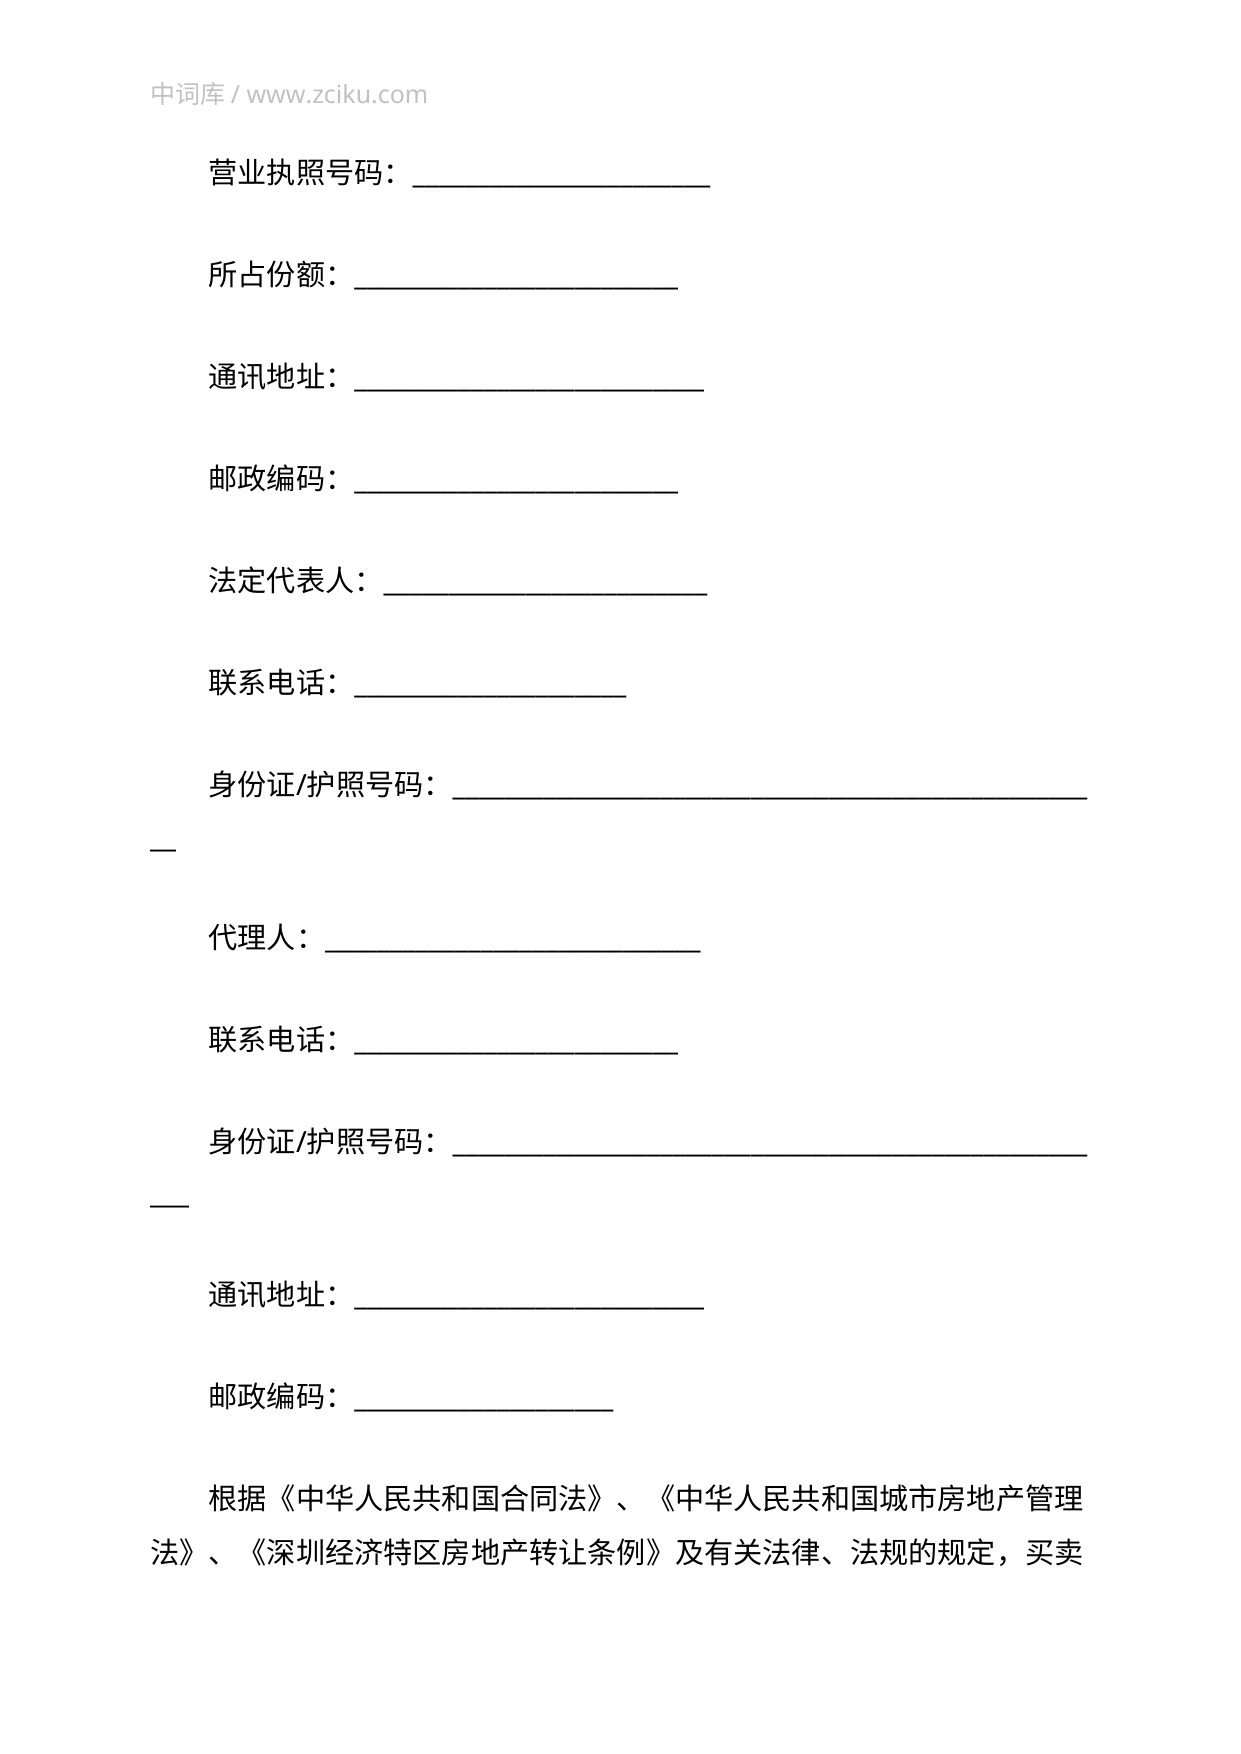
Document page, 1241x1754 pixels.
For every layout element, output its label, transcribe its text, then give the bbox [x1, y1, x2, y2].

text 法定代表人：_________________________ [150, 558, 1090, 600]
text 邮政编码：____________________ [150, 1373, 1090, 1416]
text 所占份额：_________________________ [150, 252, 1090, 294]
text 通讯地址：___________________________ [150, 354, 1090, 396]
text 联系电话：_____________________ [150, 660, 1090, 702]
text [150, 1475, 1090, 1572]
text 身份证/护照号码：___________________________________________________ [150, 762, 1090, 856]
text 营业执照号码：_______________________ [150, 150, 1090, 192]
text 代理人：_____________________________ [150, 914, 1090, 957]
text 联系电话：_________________________ [150, 1017, 1090, 1059]
text 邮政编码：_________________________ [150, 456, 1090, 498]
text 身份证/护照号码：____________________________________________________ [150, 1118, 1090, 1212]
text 通讯地址：___________________________ [150, 1271, 1090, 1314]
